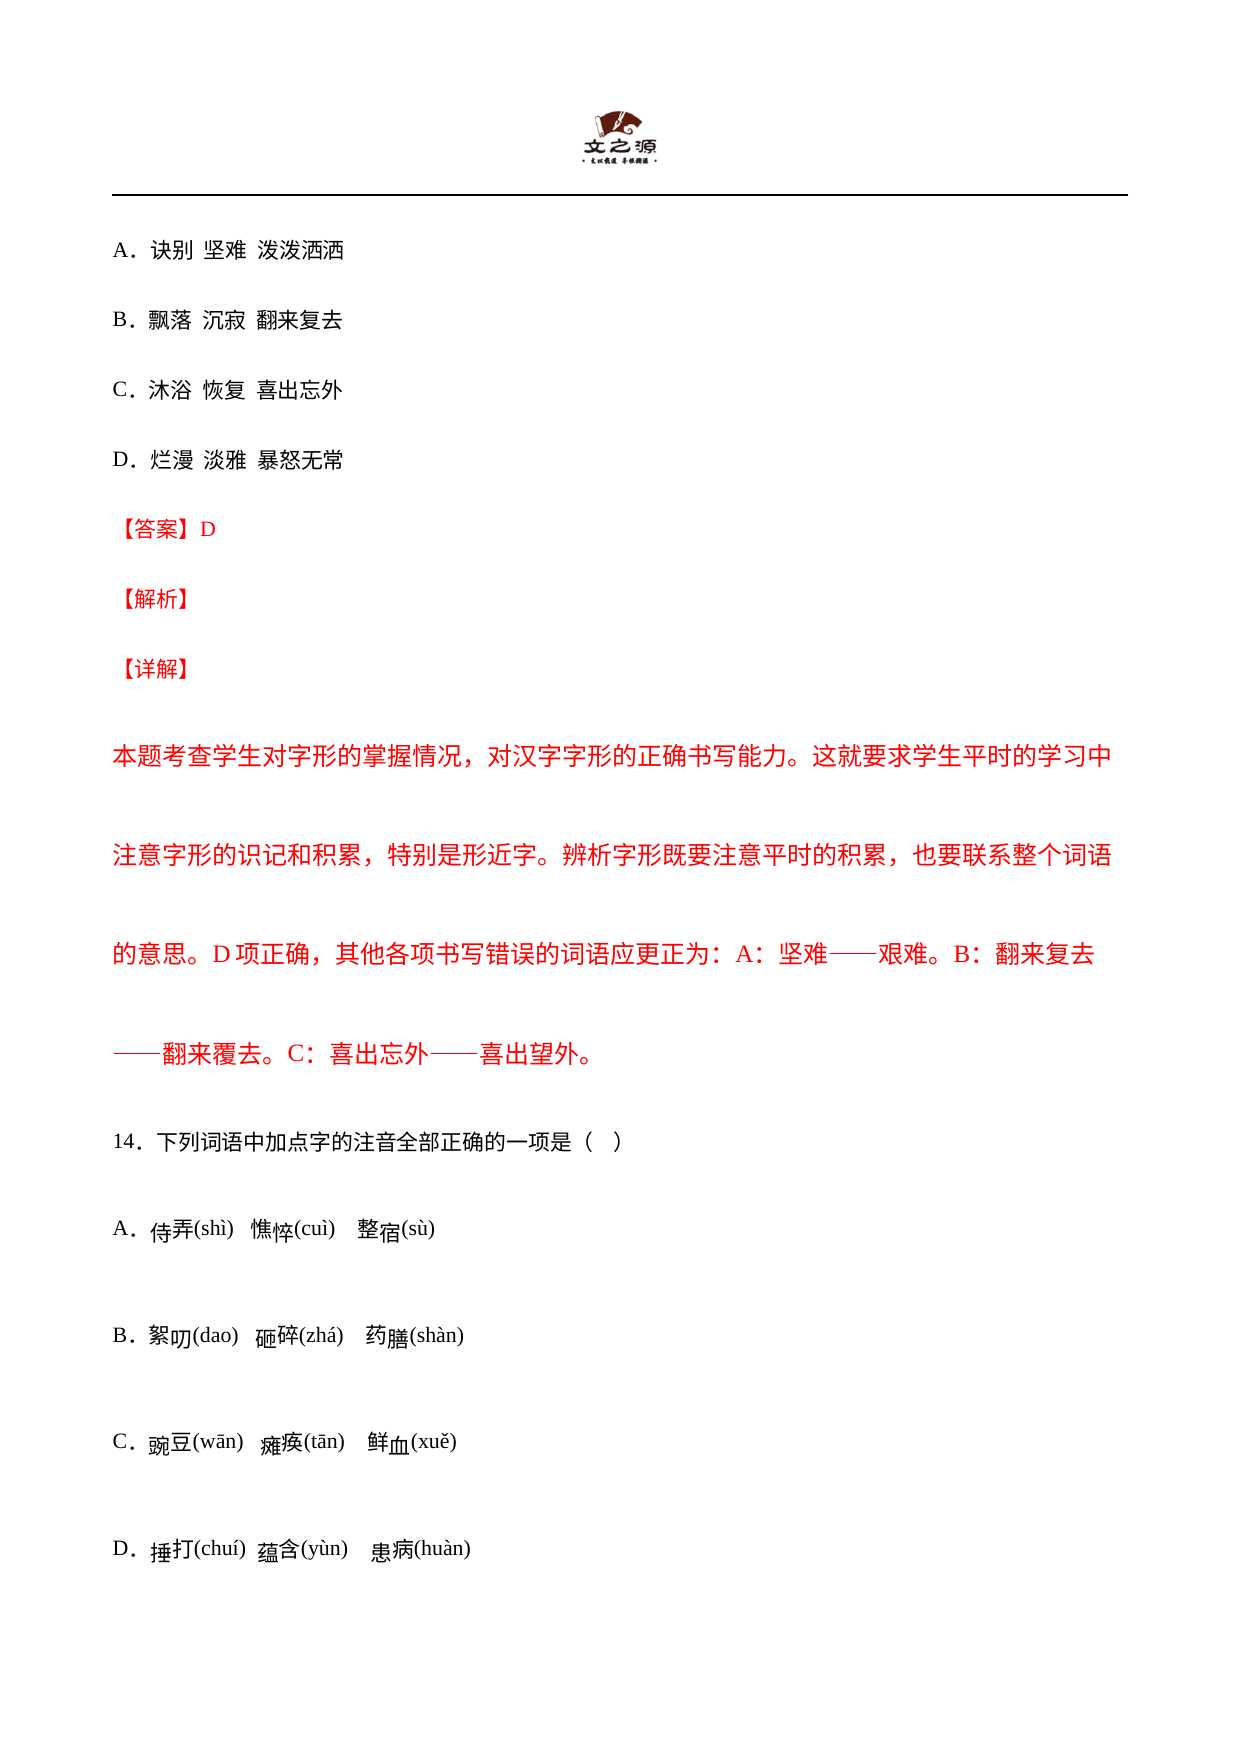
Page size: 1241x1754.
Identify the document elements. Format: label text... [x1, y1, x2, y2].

text A．侍弄(shì) 憔悴(cuì) 整宿(sù) [112, 1194, 1128, 1261]
text D．捶打(chuí) 蕴含(yùn) 患病(huàn) [112, 1515, 1128, 1581]
text B．絮叨(dao) 砸碎(zhá) 药膳(shàn) [112, 1301, 1128, 1367]
text 【答案】D [112, 512, 1128, 545]
text 14．下列词语中加点字的注音全部正确的一项是（ ） [112, 1124, 1128, 1158]
text 本题考查学生对字形的掌握情况，对汉字字形的正确书写能力。这就要求学生平时的学习中注意字形的识记和积累，特别是形近字。辨析字形既要注意平时的积累，也要联系整个词语的意思。D项正确，其他各项书写错误的词语应更正为：A：坚难——艰难。B：翻来复去——翻来覆去。C：喜出忘外——喜出望外。 [112, 721, 1128, 1086]
text A．诀别 坚难 泼泼洒洒 [112, 233, 1128, 266]
text C．沐浴 恢复 喜出忘外 [112, 372, 1128, 405]
text 【详解】 [112, 651, 1128, 684]
text D．烂漫 淡雅 暴怒无常 [112, 442, 1128, 475]
text 【解析】 [112, 582, 1128, 615]
picture [543, 88, 698, 192]
text B．飘落 沉寂 翻来复去 [112, 302, 1128, 336]
text C．豌豆(wān) 瘫痪(tān) 鲜血(xuě) [112, 1408, 1128, 1474]
